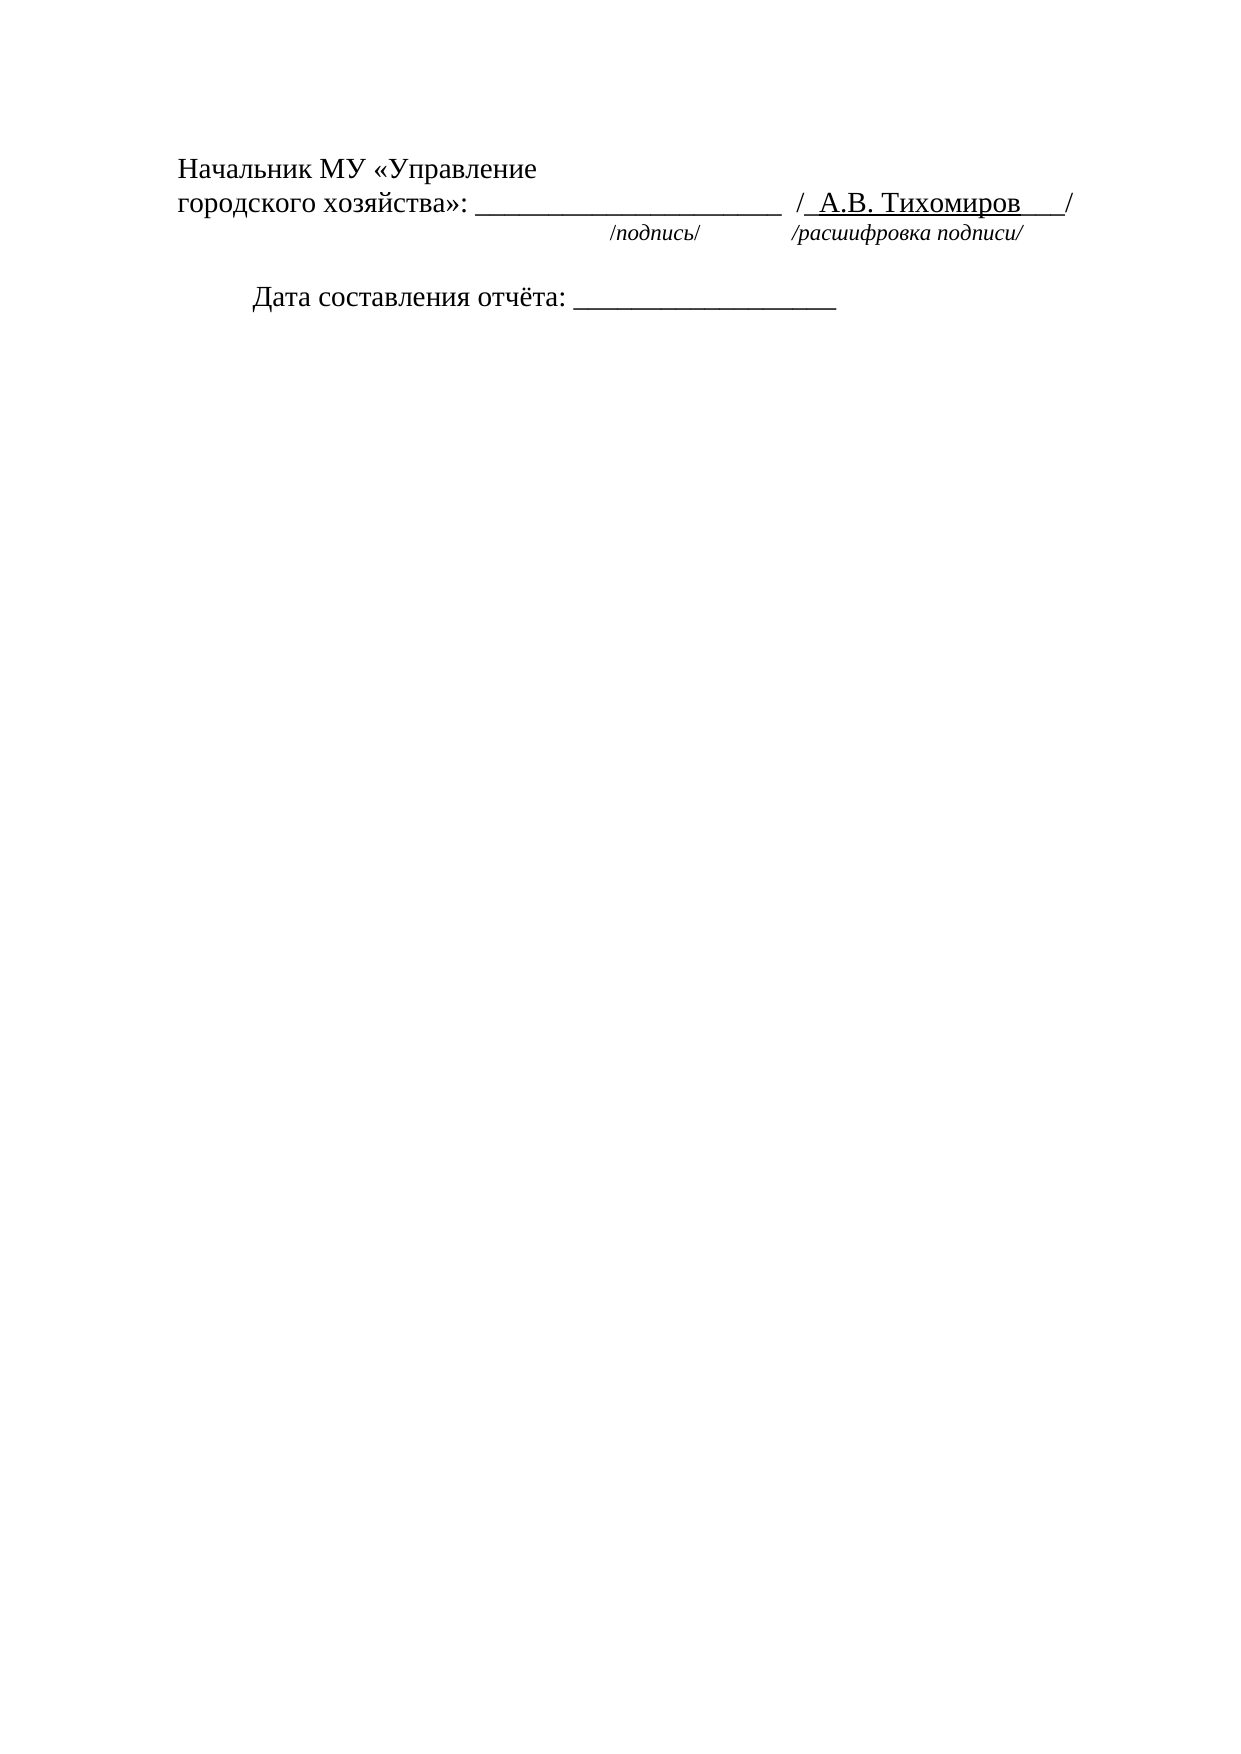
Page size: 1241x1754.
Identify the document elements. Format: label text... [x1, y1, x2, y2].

list Дата составления отчёта: __________________ [252, 279, 1152, 312]
list городского хозяйства»: _____________________ /_А.В. Тихомиров___/ [177, 185, 1152, 219]
list Начальник МУ «Управление [177, 152, 1152, 185]
text /подпись/ /расшифровка подписи/ [178, 219, 1152, 245]
